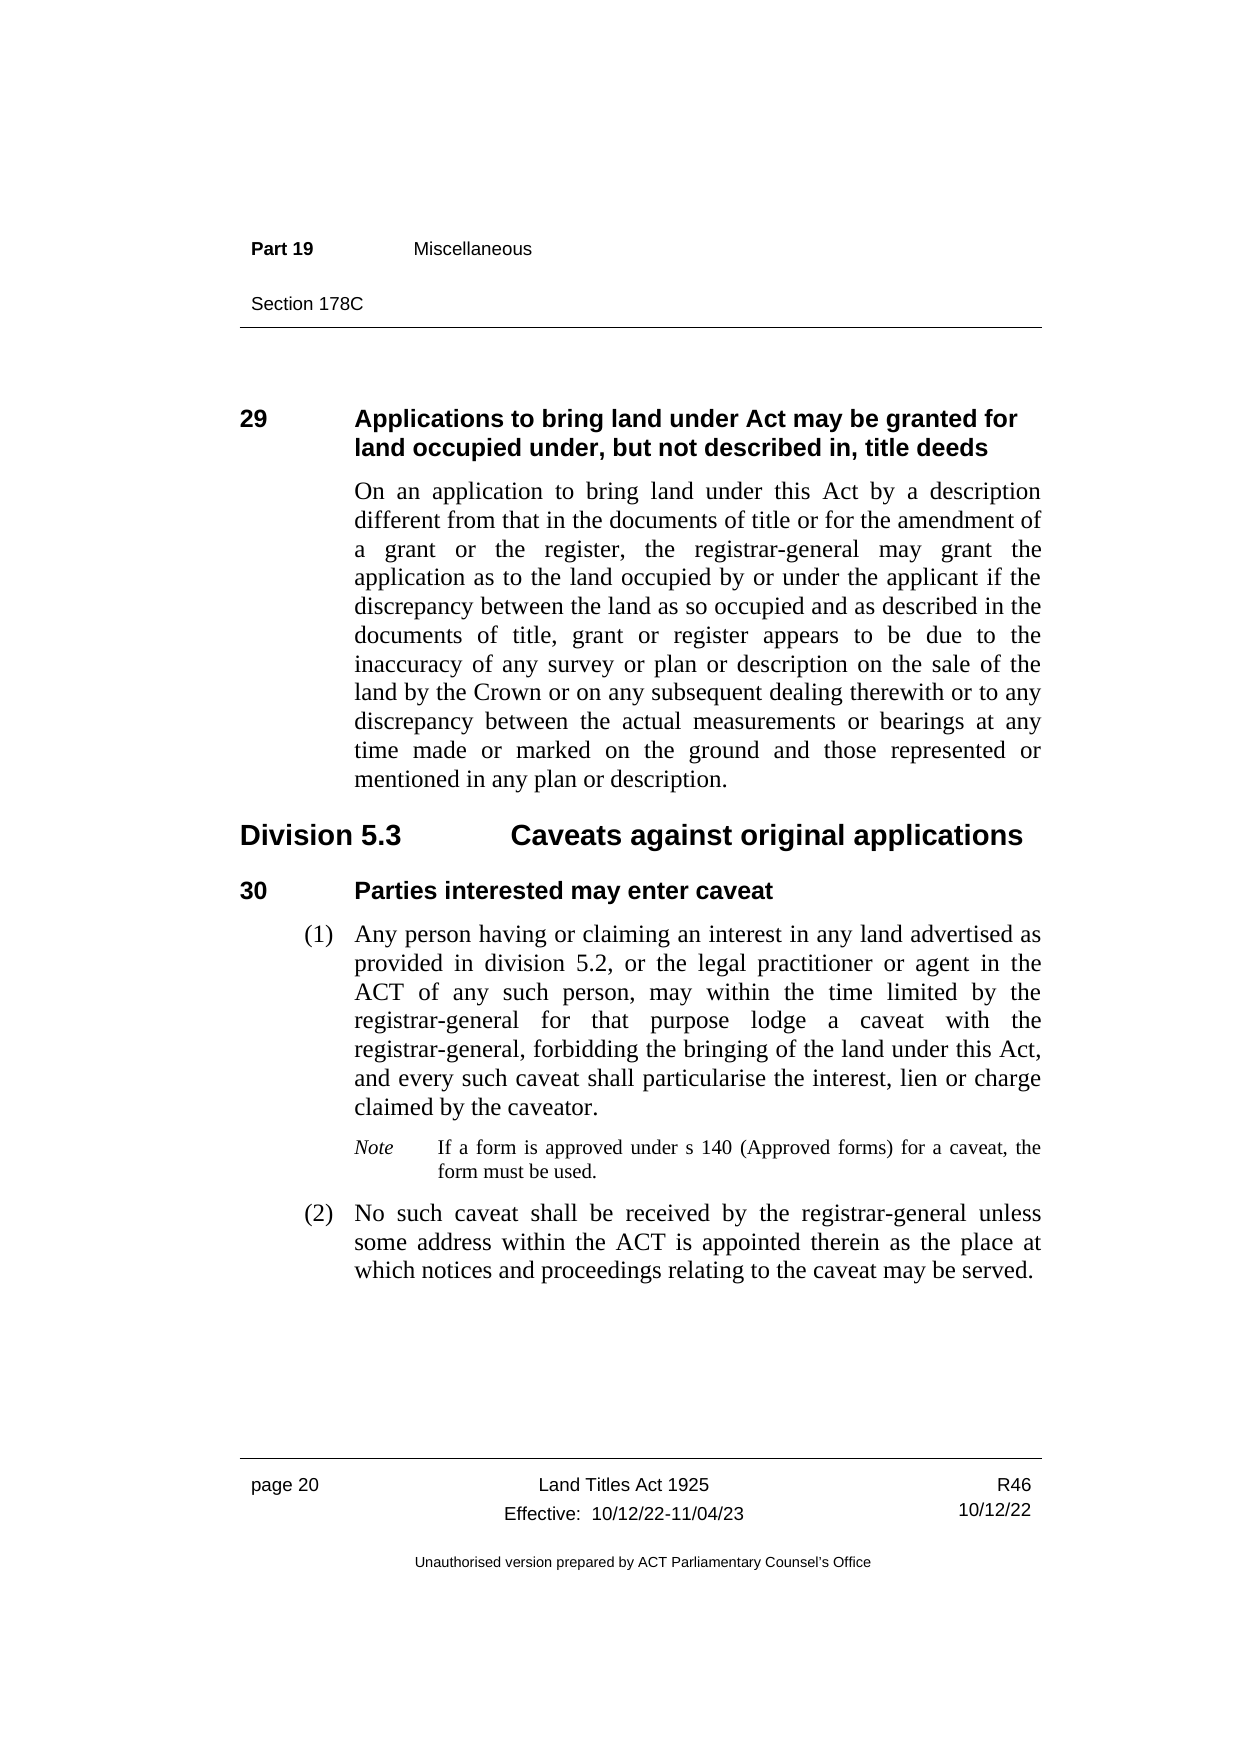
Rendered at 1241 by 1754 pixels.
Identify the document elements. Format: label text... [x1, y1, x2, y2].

text Division 5.3 Caveats against original applications [239, 817, 1042, 851]
text (2) No such caveat shall be received by the registrar-general unless some address within the ACT is appointed therein as the place at which notices and proceedings relating to the caveat may be served. [239, 1198, 1042, 1284]
text Note If a form is approved under s 140 (Approved forms) for a caveat, the form must be used. [354, 1135, 1042, 1183]
text On an application to bring land under this Act by a description different from that in the documents of title or for the amendment of a grant or the register, the registrar-general may grant the application as to the land occupied by or under the applicant if the discrepancy between the land as so occupied and as described in the documents of title, grant or register appears to be due to the inaccuracy of any survey or plan or description on the sale of the land by the Crown or on any subsequent dealing therewith or to any discrepancy between the actual measurements or bearings at any time made or marked on the ground and those represented or mentioned in any plan or description. [354, 476, 1042, 792]
text 30 Parties interested may enter caveat [239, 876, 1042, 905]
text (1) Any person having or claiming an interest in any land advertised as provided in division 5.2, or the legal practitioner or agent in the ACT of any such person, may within the time limited by the registrar-general for that purpose lodge a caveat with the registrar-general, forbidding the bringing of the land under this Act, and every such caveat shall particularise the interest, lien or charge claimed by the caveator. [239, 919, 1042, 1121]
text 29 Applications to bring land under Act may be granted for land occupied under, but not described in, title deeds [239, 404, 1042, 462]
